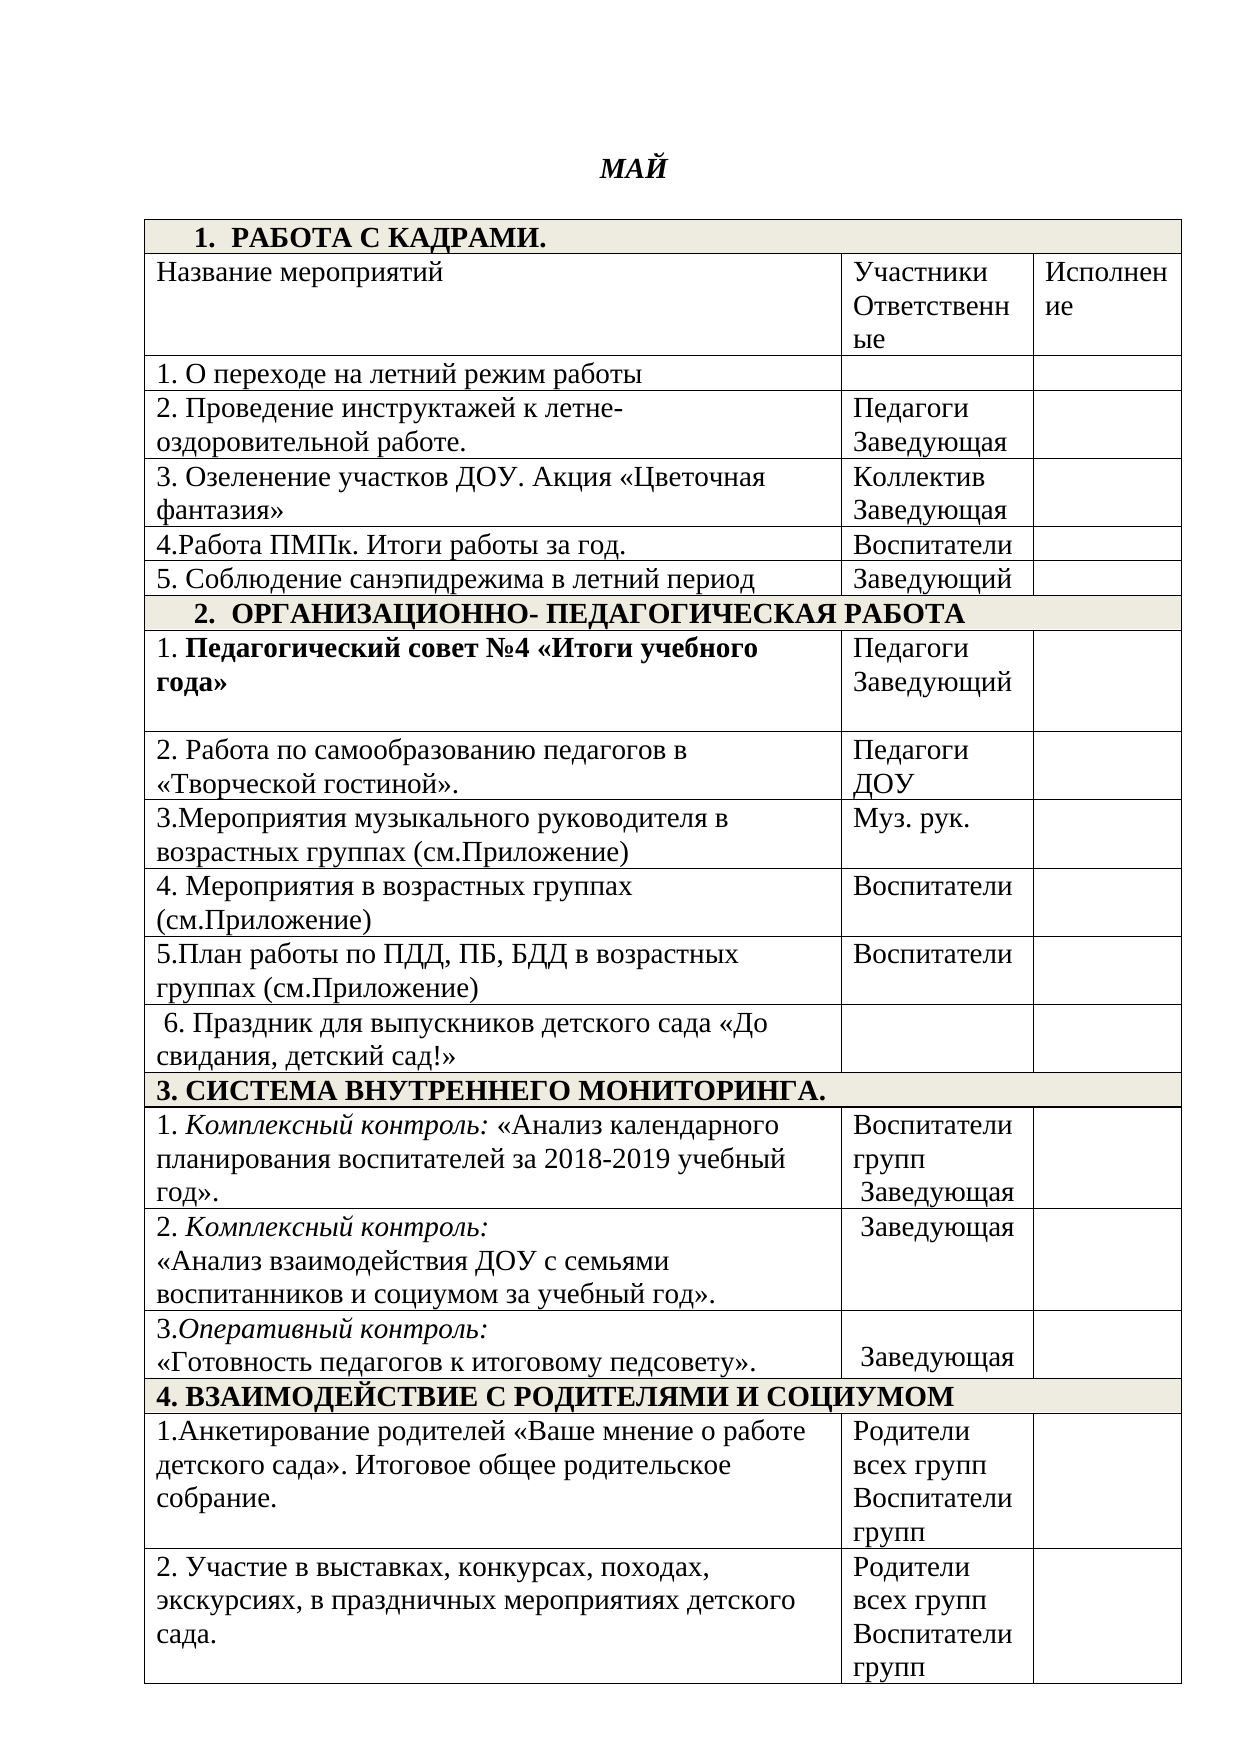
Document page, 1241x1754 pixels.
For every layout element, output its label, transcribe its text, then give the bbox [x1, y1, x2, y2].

table_cell 5.План работы по ПДД, ПБ, БДД в возрастных группах (см.Приложение) [145, 937, 841, 1004]
table_cell Воспитатели [842, 869, 1033, 936]
table_cell [1034, 391, 1181, 458]
table_cell 6. Праздник для выпускников детского сада «До свидания, детский сад!» [145, 1005, 841, 1072]
table_cell [1034, 1005, 1181, 1072]
table_cell [1034, 1549, 1181, 1683]
table_cell [1034, 1414, 1181, 1548]
table_cell Коллектив Заведующая [842, 459, 1033, 526]
text МАЙ [118, 152, 1152, 185]
table_cell [1034, 561, 1181, 595]
table_cell Участники Ответственные [842, 254, 1033, 355]
table_cell 1. О переходе на летний режим работы [145, 356, 841, 389]
table_cell 3.Оперативный контроль: «Готовность педагогов к итоговому педсовету». [145, 1311, 841, 1378]
table_cell Заведующий [842, 561, 1033, 595]
table_cell Воспитатели групп Заведующая [842, 1108, 1033, 1208]
table_cell 4.Работа ПМПк. Итоги работы за год. [145, 527, 841, 560]
table_cell 3. Озеленение участков ДОУ. Акция «Цветочная фантазия» [145, 459, 841, 526]
table_cell 1.Анкетирование родителей «Ваше мнение о работе детского сада». Итоговое общее родительское собрание. [145, 1414, 841, 1548]
table_cell Воспитатели [842, 937, 1033, 1004]
table_cell [1034, 356, 1181, 389]
table_cell 3. СИСТЕМА ВНУТРЕННЕГО МОНИТОРИНГА. [145, 1073, 1181, 1106]
table_cell 1. Комплексный контроль: «Анализ календарного планирования воспитателей за 2018-2019 учебный год». [145, 1108, 841, 1208]
table_cell 2. Участие в выставках, конкурсах, походах, экскурсиях, в праздничных мероприятиях детского сада. [145, 1549, 841, 1683]
table_cell [842, 356, 1033, 389]
table_cell [1034, 459, 1181, 526]
table_cell Родители всех групп Воспитатели групп [842, 1549, 1033, 1683]
table_cell Исполнение [1034, 254, 1181, 355]
table_cell 5. Соблюдение санэпидрежима в летний период [145, 561, 841, 595]
table_cell [1034, 937, 1181, 1004]
table_cell Муз. рук. [842, 800, 1033, 867]
table_cell [1034, 732, 1181, 799]
table_cell [1034, 631, 1181, 731]
table_cell Название мероприятий [145, 254, 841, 355]
table_cell Педагоги Заведующая [842, 391, 1033, 458]
table_cell [842, 1005, 1033, 1072]
table_cell Педагоги ДОУ [842, 732, 1033, 799]
table_cell 4. ВЗАИМОДЕЙСТВИЕ С РОДИТЕЛЯМИ И СОЦИУМОМ [145, 1379, 1181, 1412]
table_cell Заведующая [842, 1311, 1033, 1378]
table_cell [1034, 527, 1181, 560]
table_cell [1034, 1311, 1181, 1378]
table_cell 4. Мероприятия в возрастных группах (см.Приложение) [145, 869, 841, 936]
table_cell [1034, 869, 1181, 936]
table_cell Воспитатели [842, 527, 1033, 560]
table_cell [1034, 1108, 1181, 1208]
table_cell 2. Проведение инструктажей к летне-оздоровительной работе. [145, 391, 841, 458]
table_cell Родители всех групп Воспитатели групп [842, 1414, 1033, 1548]
table_cell ОРГАНИЗАЦИОННО- ПЕДАГОГИЧЕСКАЯ РАБОТА [145, 596, 1181, 629]
table_cell 3.Мероприятия музыкального руководителя в возрастных группах (см.Приложение) [145, 800, 841, 867]
table_cell Заведующая [842, 1209, 1033, 1310]
table_cell 2. Работа по самообразованию педагогов в «Творческой гостиной». [145, 732, 841, 799]
table_header РАБОТА С КАДРАМИ. [145, 220, 1181, 253]
table_cell 1. Педагогический совет №4 «Итоги учебного года» [145, 631, 841, 731]
table_cell [1034, 800, 1181, 867]
table_cell Педагоги Заведующий [842, 631, 1033, 731]
table_cell 2. Комплексный контроль: «Анализ взаимодействия ДОУ с семьями воспитанников и социумом за учебный год». [145, 1209, 841, 1310]
table_cell [1034, 1209, 1181, 1310]
